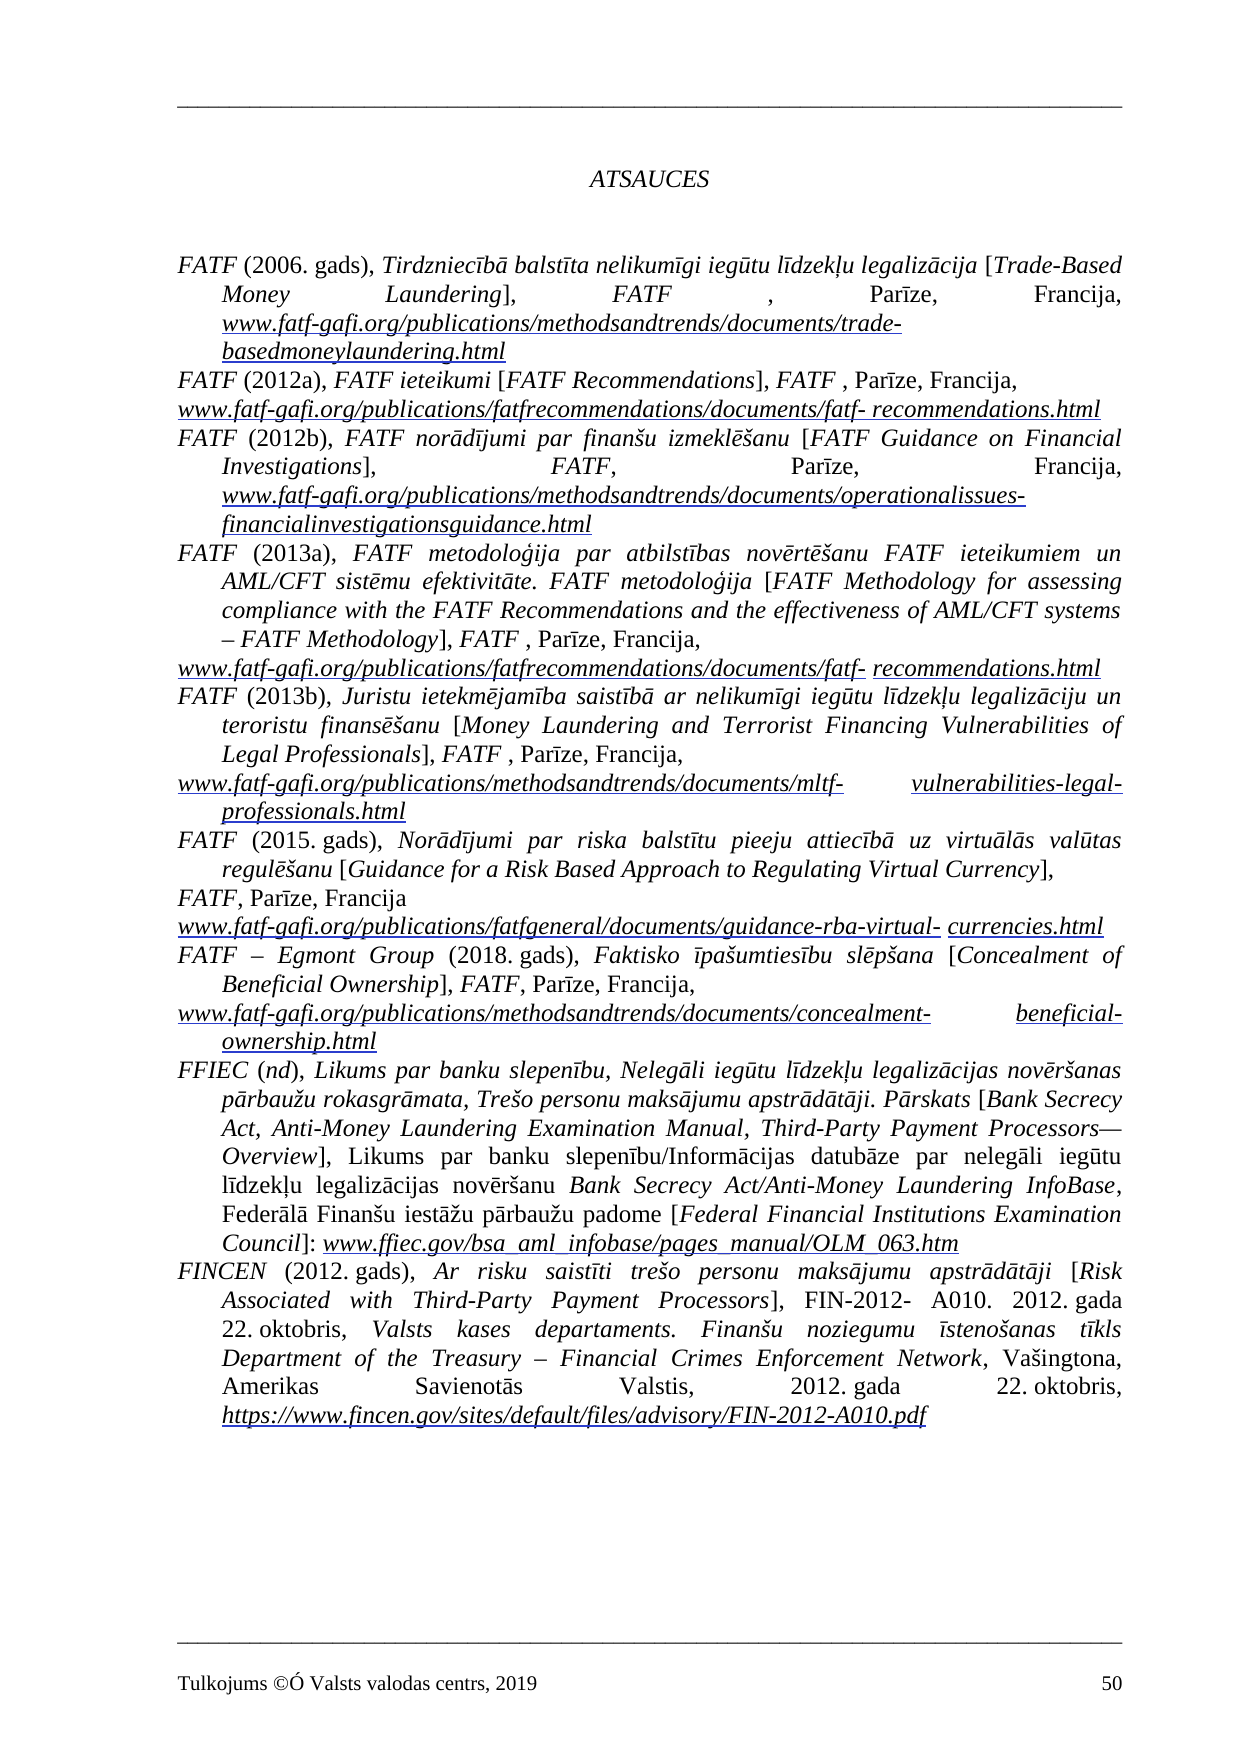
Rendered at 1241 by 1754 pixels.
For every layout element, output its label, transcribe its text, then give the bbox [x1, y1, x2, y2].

text www.fatf-gafi.org/publications/methodsandtrends/documents/concealment- beneficial-ownership.html [177, 998, 1122, 1055]
text www.fatf-gafi.org/publications/fatfrecommendations/documents/fatf- recommendations.html [177, 653, 1122, 681]
text FFIEC (nd), Likums par banku slepenību, Nelegāli iegūtu līdzekļu legalizācijas novēršanas pārbaužu rokasgrāmata, Trešo personu maksājumu apstrādātāji. Pārskats [Bank Secrecy Act, Anti-Money Laundering Examination Manual, Third-Party Payment Processors—Overview], Likums par banku slepenību/Informācijas datubāze par nelegāli iegūtu līdzekļu legalizācijas novēršanu Bank Secrecy Act/Anti-Money Laundering InfoBase, Federālā Finanšu iestāžu pārbaužu padome [Federal Financial Institutions Examination Council]: www.ffiec.gov/bsa_aml_infobase/pages_manual/OLM_063.htm [177, 1055, 1122, 1256]
text FINCEN (2012. gads), Ar risku saistīti trešo personu maksājumu apstrādātāji [Risk Associated with Third-Party Payment Processors], FIN-2012- A010. 2012. gada 22. oktobris, Valsts kases departaments. Finanšu noziegumu īstenošanas tīkls Department of the Treasury – Financial Crimes Enforcement Network, Vašingtona, Amerikas Savienotās Valstis, 2012. gada 22. oktobris, https://www.fincen.gov/sites/default/files/advisory/FIN-2012-A010.pdf [177, 1256, 1122, 1429]
subtitle ATSAUCES [177, 164, 1122, 193]
text FATF, Parīze, Francija [177, 883, 1122, 911]
text FATF (2013a), FATF metodoloģija par atbilstības novērtēšanu FATF ieteikumiem un AML/CFT sistēmu efektivitāte. FATF metodoloģija [FATF Methodology for assessing compliance with the FATF Recommendations and the effectiveness of AML/CFT systems – FATF Methodology], FATF , Parīze, Francija, [177, 538, 1122, 653]
text www.fatf-gafi.org/publications/fatfrecommendations/documents/fatf- recommendations.html [177, 394, 1122, 423]
text FATF (2012a), FATF ieteikumi [FATF Recommendations], FATF , Parīze, Francija, [177, 365, 1122, 394]
text www.fatf-gafi.org/publications/fatfgeneral/documents/guidance-rba-virtual- currencies.html [177, 911, 1122, 940]
text FATF (2013b), Juristu ietekmējamība saistībā ar nelikumīgi iegūtu līdzekļu legalizāciju un teroristu finansēšanu [Money Laundering and Terrorist Financing Vulnerabilities of Legal Professionals], FATF , Parīze, Francija, [177, 681, 1122, 768]
text www.fatf-gafi.org/publications/methodsandtrends/documents/mltf- vulnerabilities-legal-professionals.html [177, 768, 1122, 825]
text FATF (2015. gads), Norādījumi par riska balstītu pieeju attiecībā uz virtuālās valūtas regulēšanu [Guidance for a Risk Based Approach to Regulating Virtual Currency], [177, 825, 1122, 883]
text FATF (2012b), FATF norādījumi par finanšu izmeklēšanu [FATF Guidance on Financial Investigations], FATF, Parīze, Francija, www.fatf-gafi.org/publications/methodsandtrends/documents/operationalissues- financialinvestigationsguidance.html [177, 423, 1122, 538]
text FATF – Egmont Group (2018. gads), Faktisko īpašumtiesību slēpšana [Concealment of Beneficial Ownership], FATF, Parīze, Francija, [177, 940, 1122, 998]
text FATF (2006. gads), Tirdzniecībā balstīta nelikumīgi iegūtu līdzekļu legalizācija [Trade-Based Money Laundering], FATF , Parīze, Francija, www.fatf-gafi.org/publications/methodsandtrends/documents/trade- basedmoneylaundering.html [177, 250, 1122, 365]
